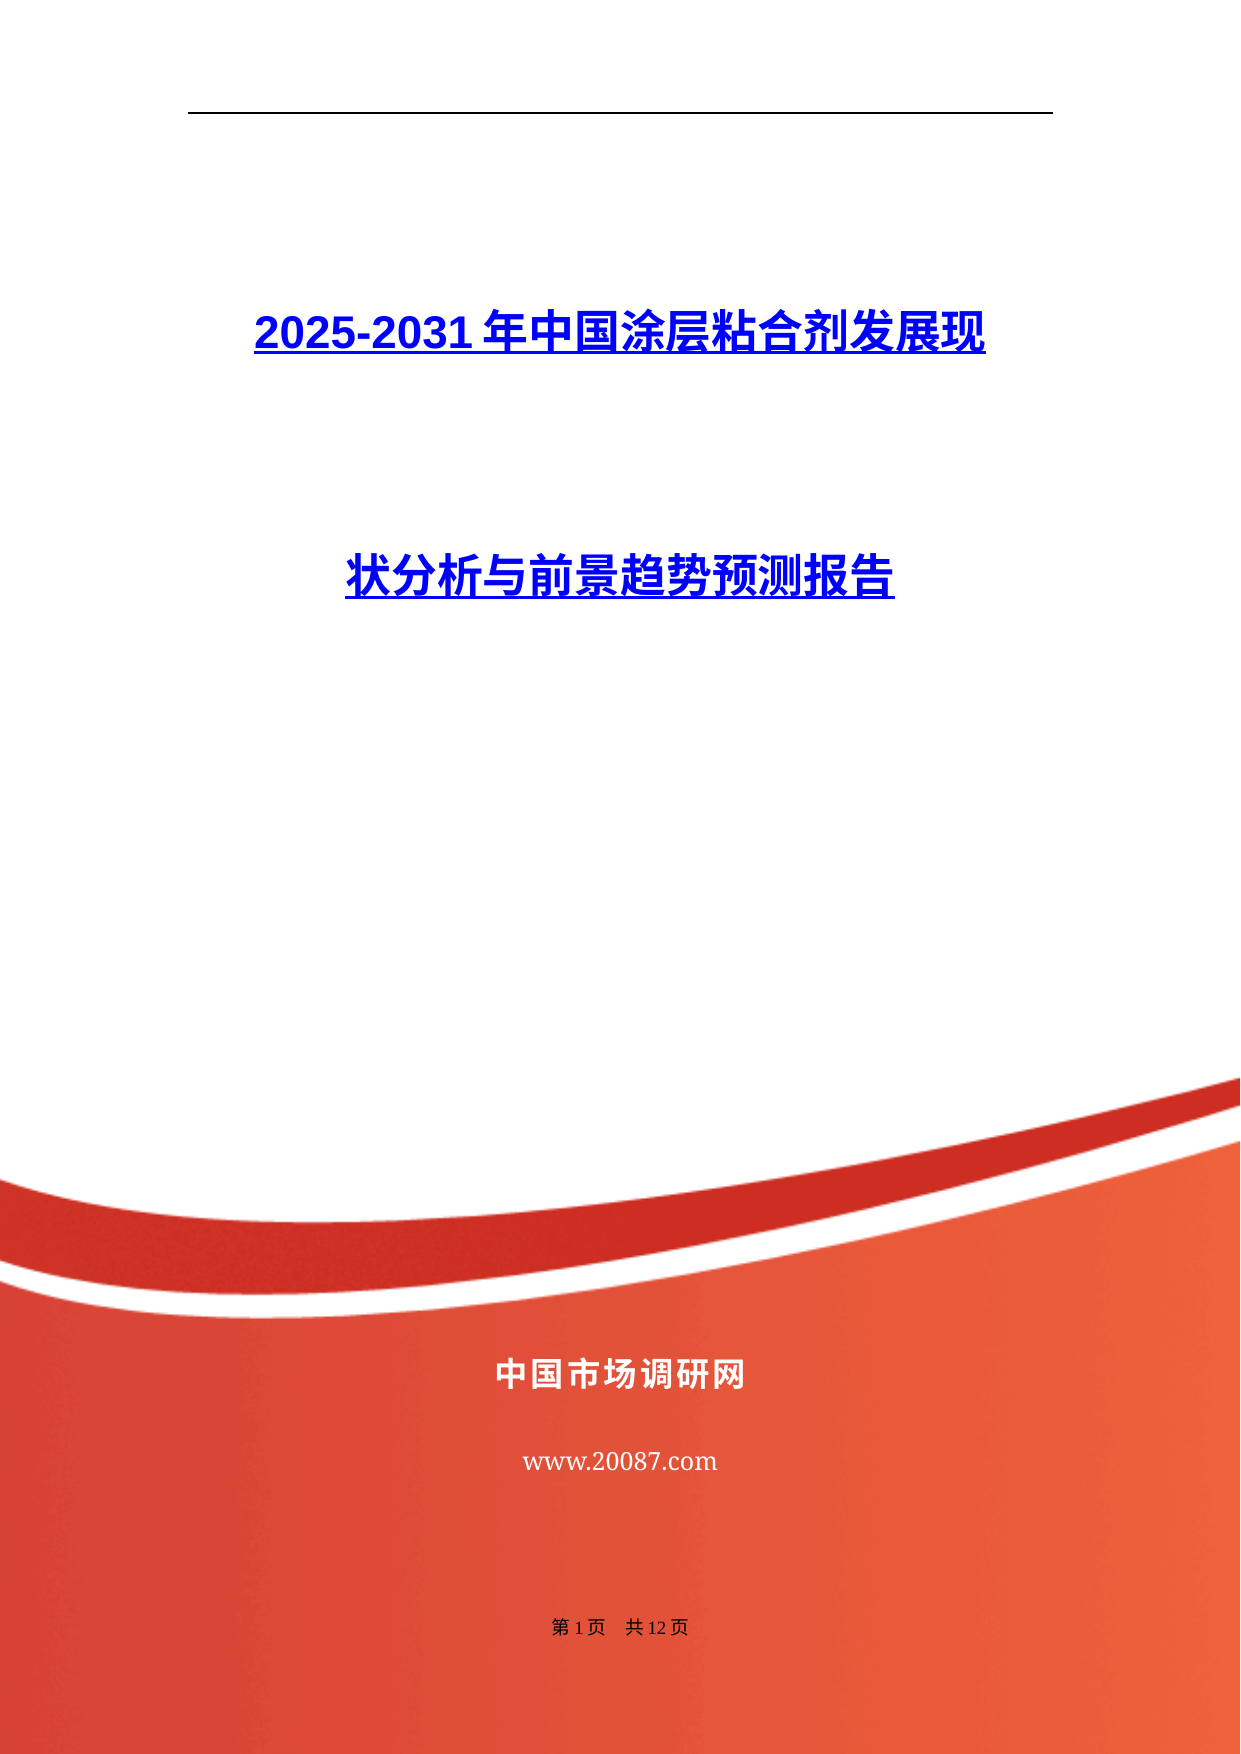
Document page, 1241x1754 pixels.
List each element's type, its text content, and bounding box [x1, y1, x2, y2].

table_header 2025-2031年中国涂层粘合剂发展现状分析与前景趋势预测报告 [188, 207, 1053, 773]
text www.20087.com [187, 1428, 1053, 1493]
subtitle 中国市场调研网 [187, 1339, 1053, 1404]
picture [0, 1006, 1241, 1754]
